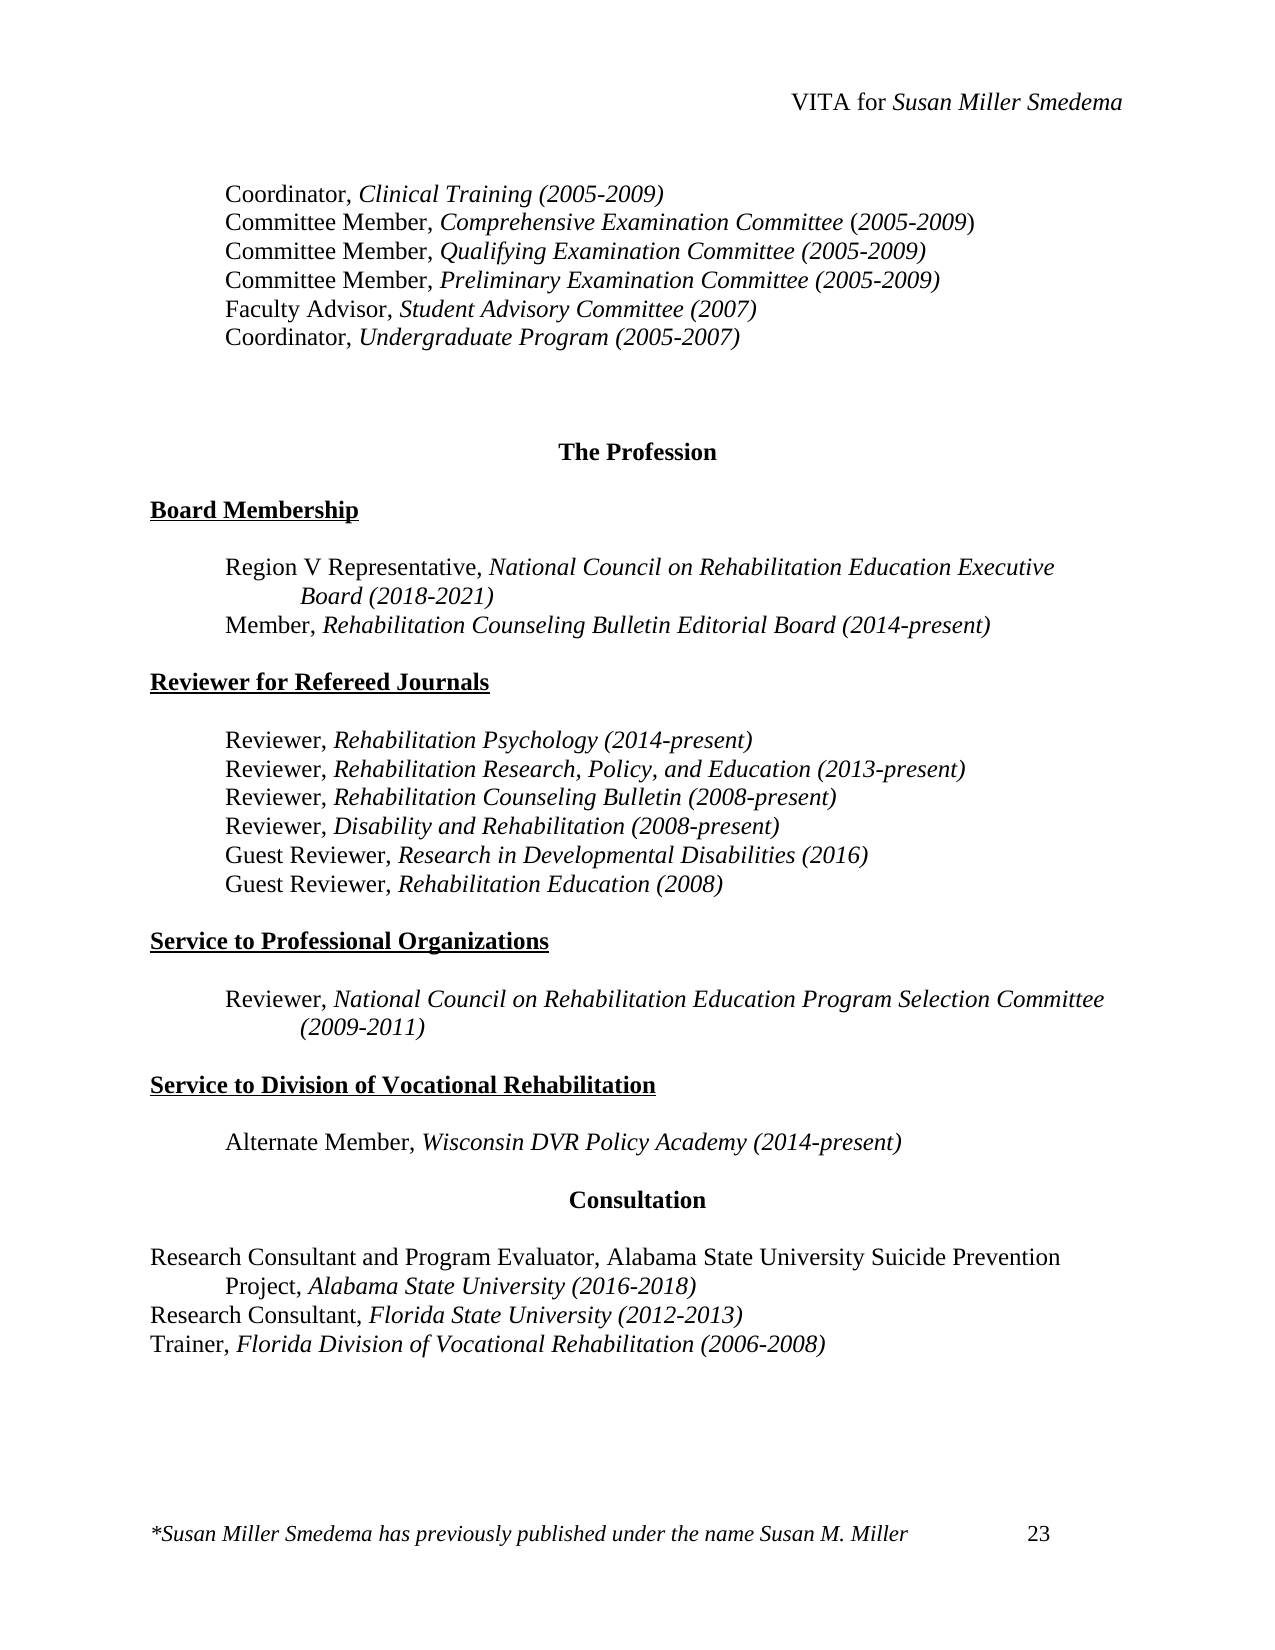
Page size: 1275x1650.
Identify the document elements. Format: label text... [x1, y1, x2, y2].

text The Profession [150, 437, 1125, 466]
text Reviewer, Rehabilitation Psychology (2014-present) [180, 725, 1125, 754]
text Service to Professional Organizations [150, 926, 1125, 955]
text Reviewer for Refereed Journals [150, 667, 1125, 696]
text Member, Rehabilitation Counseling Bulletin Editorial Board (2014-present) [150, 610, 1125, 639]
text Service to Division of Vocational Rehabilitation [150, 1070, 1125, 1099]
text Faculty Advisor, Student Advisory Committee (2007) [150, 294, 1125, 322]
text Research Consultant and Program Evaluator, Alabama State University Suicide Prevention Project, Alabama State University (2016-2018) [150, 1242, 1125, 1300]
text Research Consultant, Florida State University (2012-2013) [150, 1300, 1125, 1329]
text Board Membership [150, 495, 1125, 524]
text Committee Member, Qualifying Examination Committee (2005-2009) [150, 236, 1125, 265]
text Reviewer, National Council on Rehabilitation Education Program Selection Committee (2009-2011) [225, 984, 1125, 1041]
text Trainer, Florida Division of Vocational Rehabilitation (2006-2008) [150, 1329, 1125, 1357]
text Region V Representative, National Council on Rehabilitation Education Executive Board (2018-2021) [225, 552, 1125, 610]
text Committee Member, Comprehensive Examination Committee (2005-2009) [150, 207, 1125, 236]
text Consultation [150, 1185, 1125, 1214]
text Reviewer, Rehabilitation Counseling Bulletin (2008-present) [150, 782, 1125, 811]
text Guest Reviewer, Research in Developmental Disabilities (2016) [150, 840, 1125, 869]
text Reviewer, Rehabilitation Research, Policy, and Education (2013-present) [180, 754, 1125, 782]
text Committee Member, Preliminary Examination Committee (2005-2009) [150, 265, 1125, 294]
text Alternate Member, Wisconsin DVR Policy Academy (2014-present) [150, 1127, 1125, 1156]
text Coordinator, Undergraduate Program (2005-2007) [150, 322, 1125, 351]
text Reviewer, Disability and Rehabilitation (2008-present) [180, 811, 1125, 840]
text Coordinator, Clinical Training (2005-2009) [150, 179, 1125, 207]
text Guest Reviewer, Rehabilitation Education (2008) [180, 869, 1125, 897]
